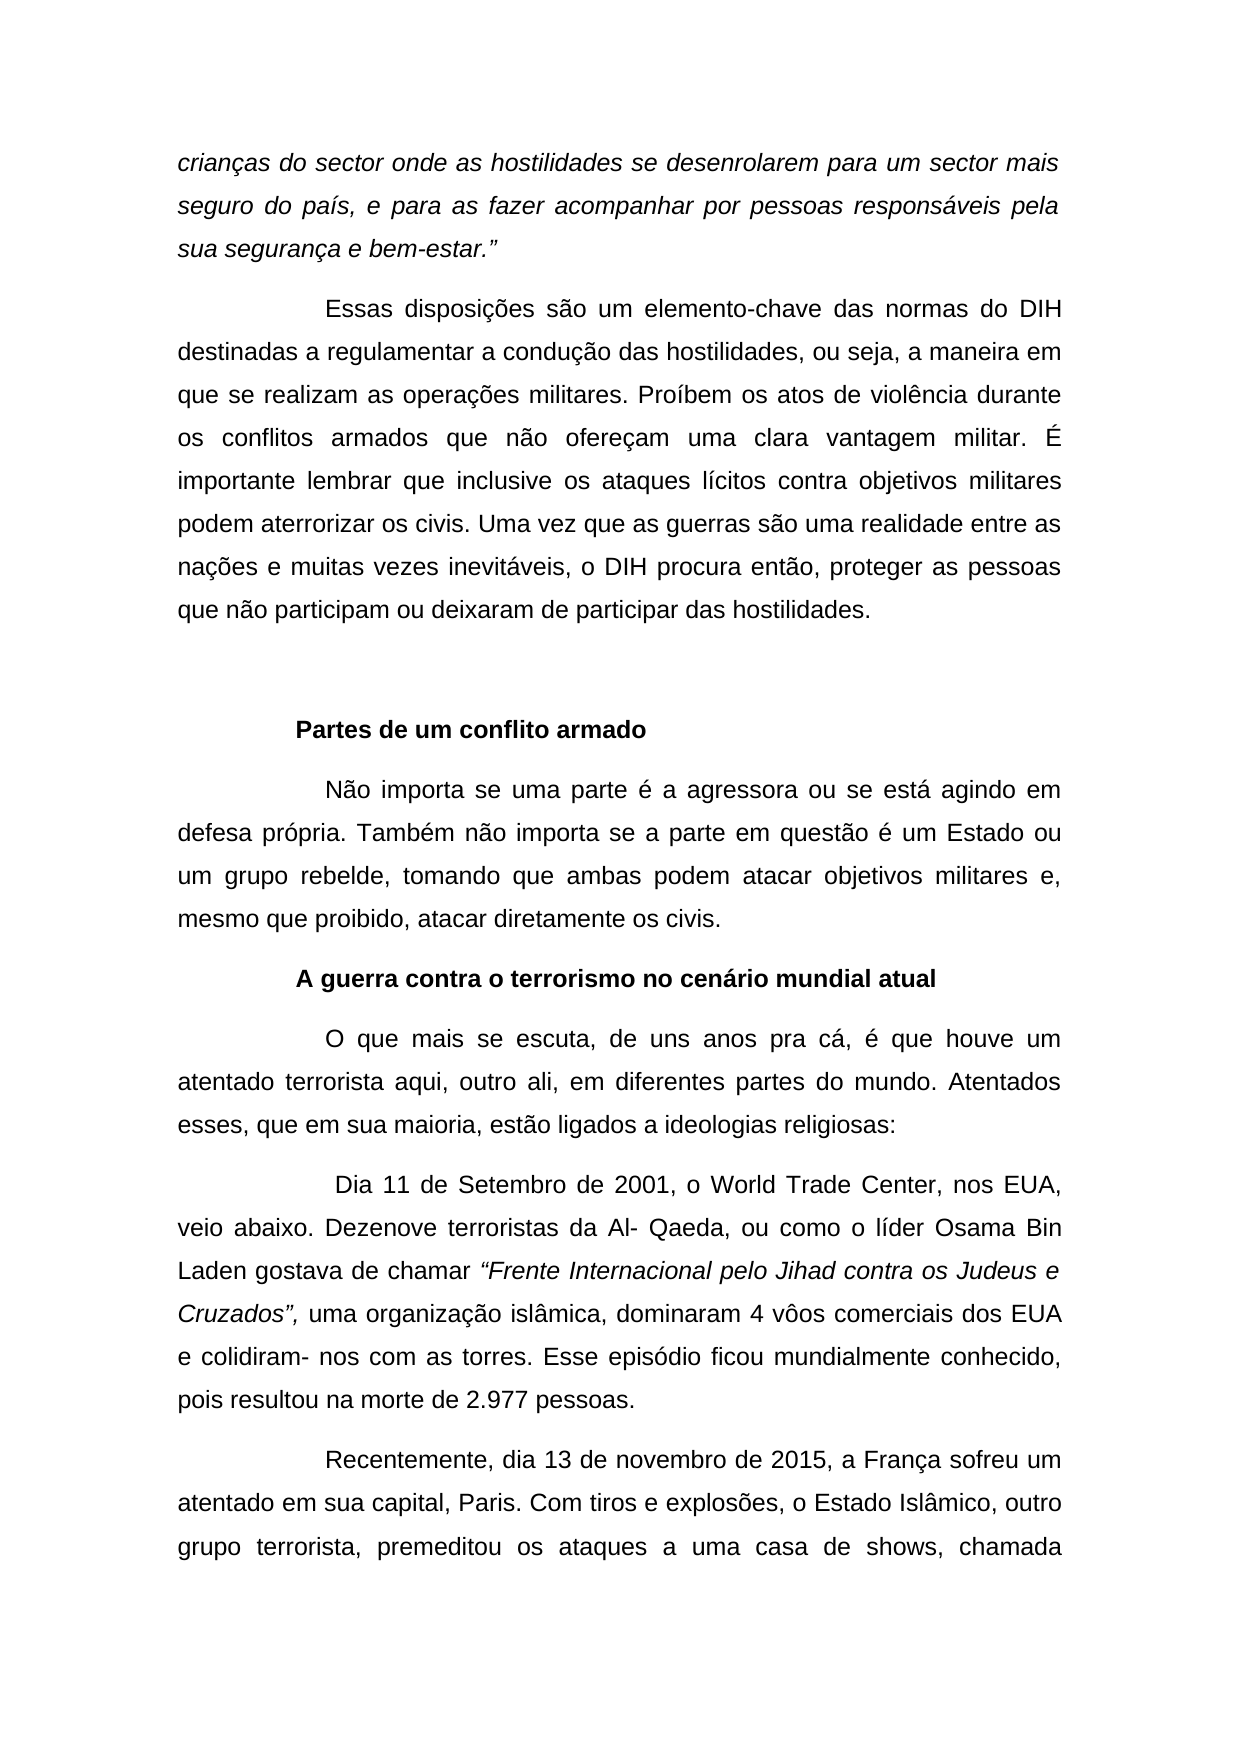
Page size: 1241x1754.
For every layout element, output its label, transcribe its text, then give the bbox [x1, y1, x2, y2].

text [177, 148, 1063, 263]
text Dia 11 de Setembro de 2001, o World Trade Center, nos EUA, veio abaixo. Dezenove terroristas da Al- Qaeda, ou como o líder Osama Bin Laden gostava de chamar “Frente Internacional pelo Jihad contra os Judeus e Cruzados”, uma organização islâmica, dominaram 4 vôos comerciais dos EUA e colidiram- nos com as torres. Esse episódio ficou mundialmente conhecido, pois resultou na morte de 2.977 pessoas. [177, 1170, 1063, 1414]
text Essas disposições são um elemento-chave das normas do DIH destinadas a regulamentar a condução das hostilidades, ou seja, a maneira em que se realizam as operações militares. Proíbem os atos de violência durante os conflitos armados que não ofereçam uma clara vantagem militar. É importante lembrar que inclusive os ataques lícitos contra objetivos militares podem aterrorizar os civis. Uma vez que as guerras são uma realidade entre as nações e muitas vezes inevitáveis, o DIH procura então, proteger as pessoas que não participam ou deixaram de participar das hostilidades. [177, 294, 1063, 624]
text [177, 1445, 1063, 1560]
text Não importa se uma parte é a agressora ou se está agindo em defesa própria. Também não importa se a parte em questão é um Estado ou um grupo rebelde, tomando que ambas podem atacar objetivos militares e, mesmo que proibido, atacar diretamente os civis. [177, 775, 1063, 933]
text O que mais se escuta, de uns anos pra cá, é que houve um atentado terrorista aqui, outro ali, em diferentes partes do mundo. Atentados esses, que em sua maioria, estão ligados a ideologias religiosas: [177, 1024, 1063, 1139]
text Partes de um conflito armado [177, 715, 1063, 744]
text A guerra contra o terrorismo no cenário mundial atual [177, 964, 1063, 993]
